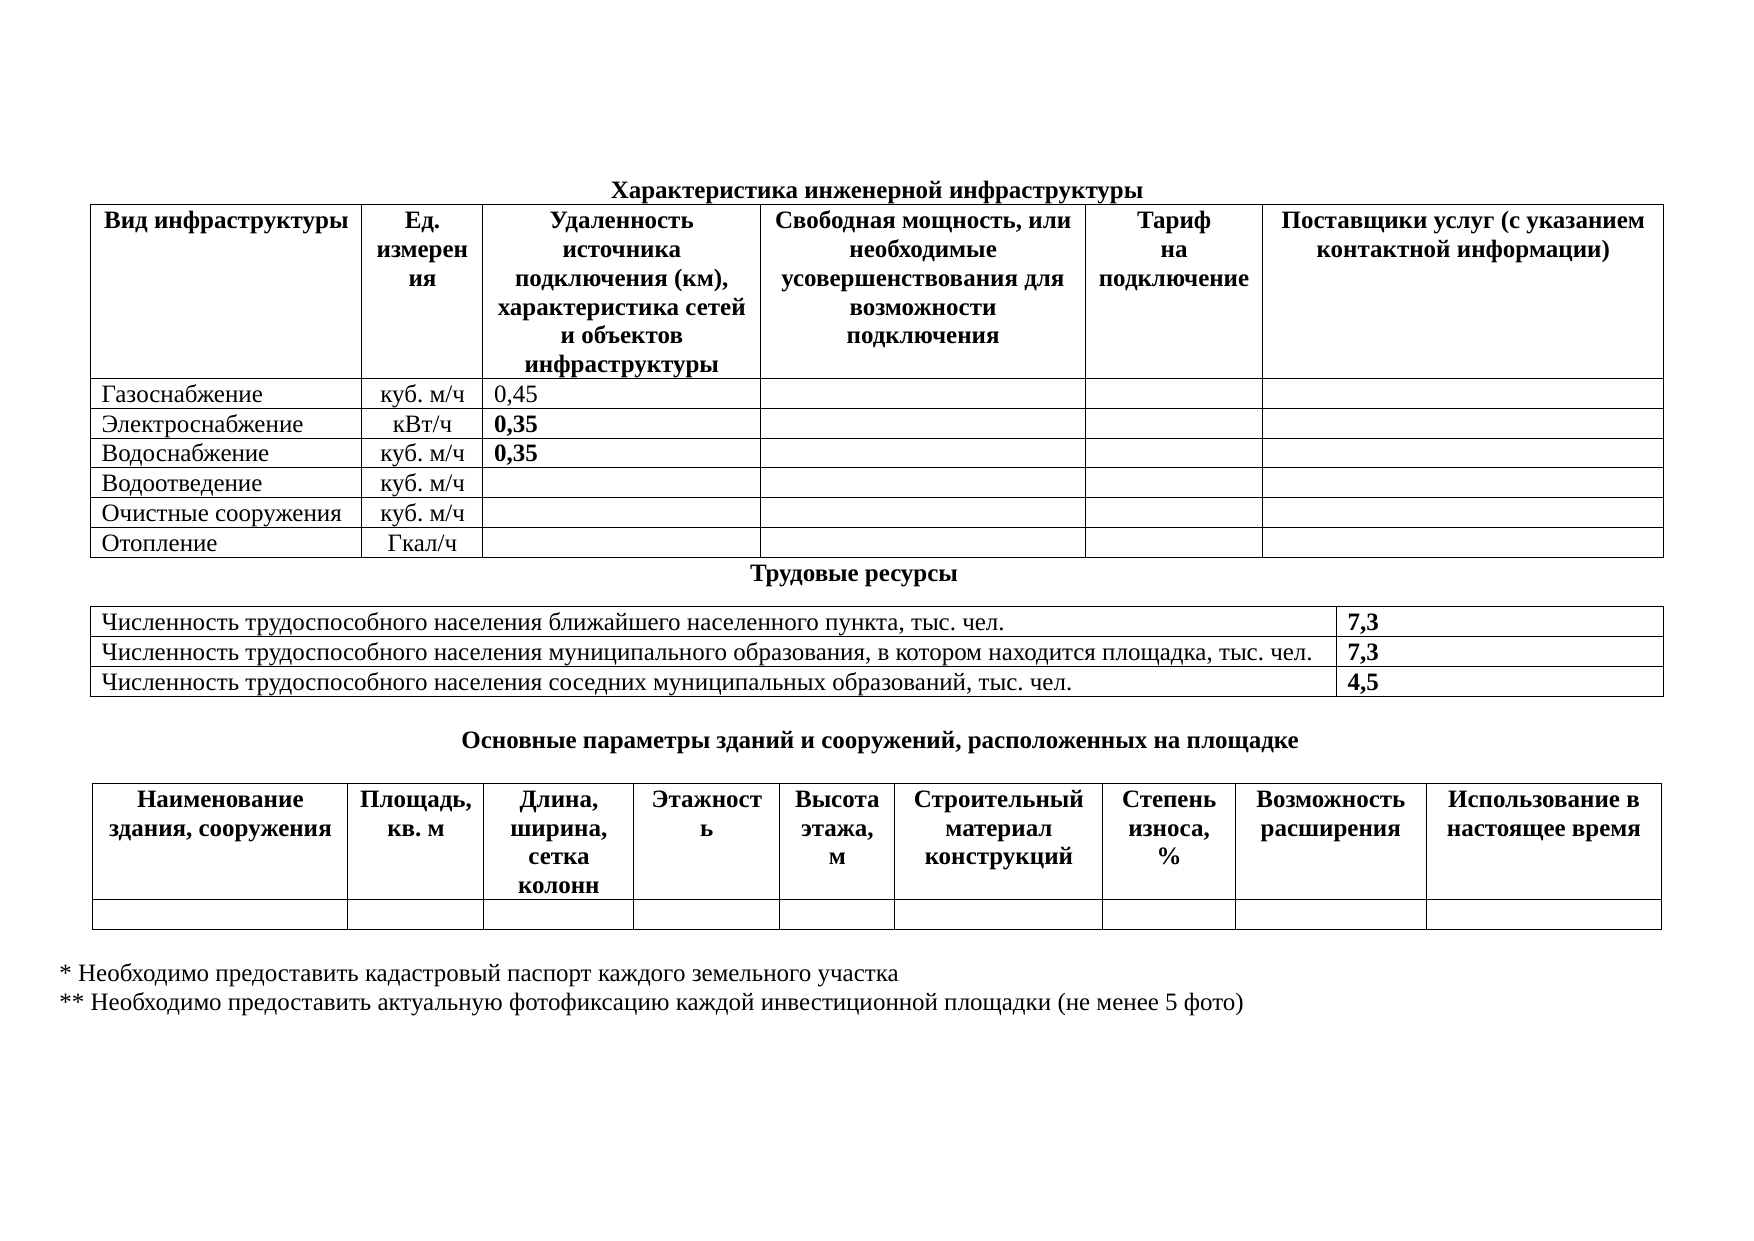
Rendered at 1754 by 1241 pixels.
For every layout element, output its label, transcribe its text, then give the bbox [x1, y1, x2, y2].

table_cell [93, 900, 347, 929]
table_header Использование в настоящее время [1427, 784, 1661, 899]
table_cell Численность трудоспособного населения муниципального образования, в котором находится площадка, тыс. чел. [91, 637, 1336, 666]
table_cell [634, 900, 779, 929]
table_header Строительный материал конструкций [895, 784, 1102, 899]
table_cell [1086, 498, 1262, 527]
text ** Необходимо предоставить актуальную фотофиксацию каждой инвестиционной площадки (не менее 5 фото) [59, 987, 1695, 1016]
table_header Поставщики услуг (с указанием контактной информации) [1263, 205, 1663, 378]
table_header Удаленность источника подключения (км), характеристика сетей и объектов инфраструктуры [483, 205, 760, 378]
table_cell [348, 900, 483, 929]
text Основные параметры зданий и сооружений, расположенных на площадке [59, 725, 1695, 754]
table_cell [483, 468, 760, 497]
table_cell Численность трудоспособного населения соседних муниципальных образований, тыс. чел. [91, 667, 1336, 696]
table_cell Водоотведение [91, 468, 361, 497]
table_cell Отопление [91, 528, 361, 557]
table_header Высота этажа, м [780, 784, 894, 899]
table_cell куб. м/ч [362, 468, 482, 497]
table_cell [483, 498, 760, 527]
table_cell [761, 468, 1085, 497]
table_header Вид инфраструктуры [91, 205, 361, 378]
table_cell [1263, 379, 1663, 408]
table_cell [780, 900, 894, 929]
table_cell [761, 528, 1085, 557]
table_cell [1427, 900, 1661, 929]
table_cell [1263, 498, 1663, 527]
table_cell куб. м/ч [362, 498, 482, 527]
table_cell Очистные сооружения [91, 498, 361, 527]
table_cell [1263, 409, 1663, 437]
table_cell [483, 528, 760, 557]
table_cell Трудовые ресурсы [90, 558, 1617, 606]
table_cell 0,45 [483, 379, 760, 408]
table_header Наименование здания, сооружения [93, 784, 347, 899]
table_cell куб. м/ч [362, 439, 482, 467]
table_header Тариф на подключение [1086, 205, 1262, 378]
table_cell [1103, 900, 1235, 929]
table_cell 4,5 [1337, 667, 1663, 696]
table_cell [1086, 439, 1262, 467]
table_header Ед. измерения [362, 205, 482, 378]
table_cell Численность трудоспособного населения ближайшего населенного пункта, тыс. чел. [91, 607, 1336, 636]
table_cell [1618, 558, 1664, 606]
table_header Длина, ширина, сетка колонн [484, 784, 633, 899]
table_cell [1263, 528, 1663, 557]
table_cell [761, 409, 1085, 437]
table_cell [1236, 900, 1426, 929]
table_cell [761, 379, 1085, 408]
table_cell [761, 439, 1085, 467]
table_cell [484, 900, 633, 929]
table_cell кВт/ч [362, 409, 482, 437]
table_cell куб. м/ч [362, 379, 482, 408]
table_header Возможность расширения [1236, 784, 1426, 899]
table_cell 7,3 [1337, 637, 1663, 666]
table_cell [1086, 409, 1262, 437]
table_header Свободная мощность, или необходимые усовершенствования для возможности подключения [761, 205, 1085, 378]
table_cell Электроснабжение [91, 409, 361, 437]
table_cell [895, 900, 1102, 929]
table_cell [761, 498, 1085, 527]
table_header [108, 118, 1647, 204]
table_header Площадь, кв. м [348, 784, 483, 899]
table_cell 0,35 [483, 439, 760, 467]
table_cell [1086, 379, 1262, 408]
table_cell [1086, 468, 1262, 497]
table_header Этажность [634, 784, 779, 899]
table_cell 0,35 [483, 409, 760, 437]
table_cell [1086, 528, 1262, 557]
table_cell [1263, 468, 1663, 497]
table_cell 7,3 [1337, 607, 1663, 636]
table_cell Водоснабжение [91, 439, 361, 467]
table_cell Газоснабжение [91, 379, 361, 408]
table_cell [1263, 439, 1663, 467]
text * Необходимо предоставить кадастровый паспорт каждого земельного участка [59, 958, 1695, 987]
table_header Степень износа, % [1103, 784, 1235, 899]
table_cell Гкал/ч [362, 528, 482, 557]
